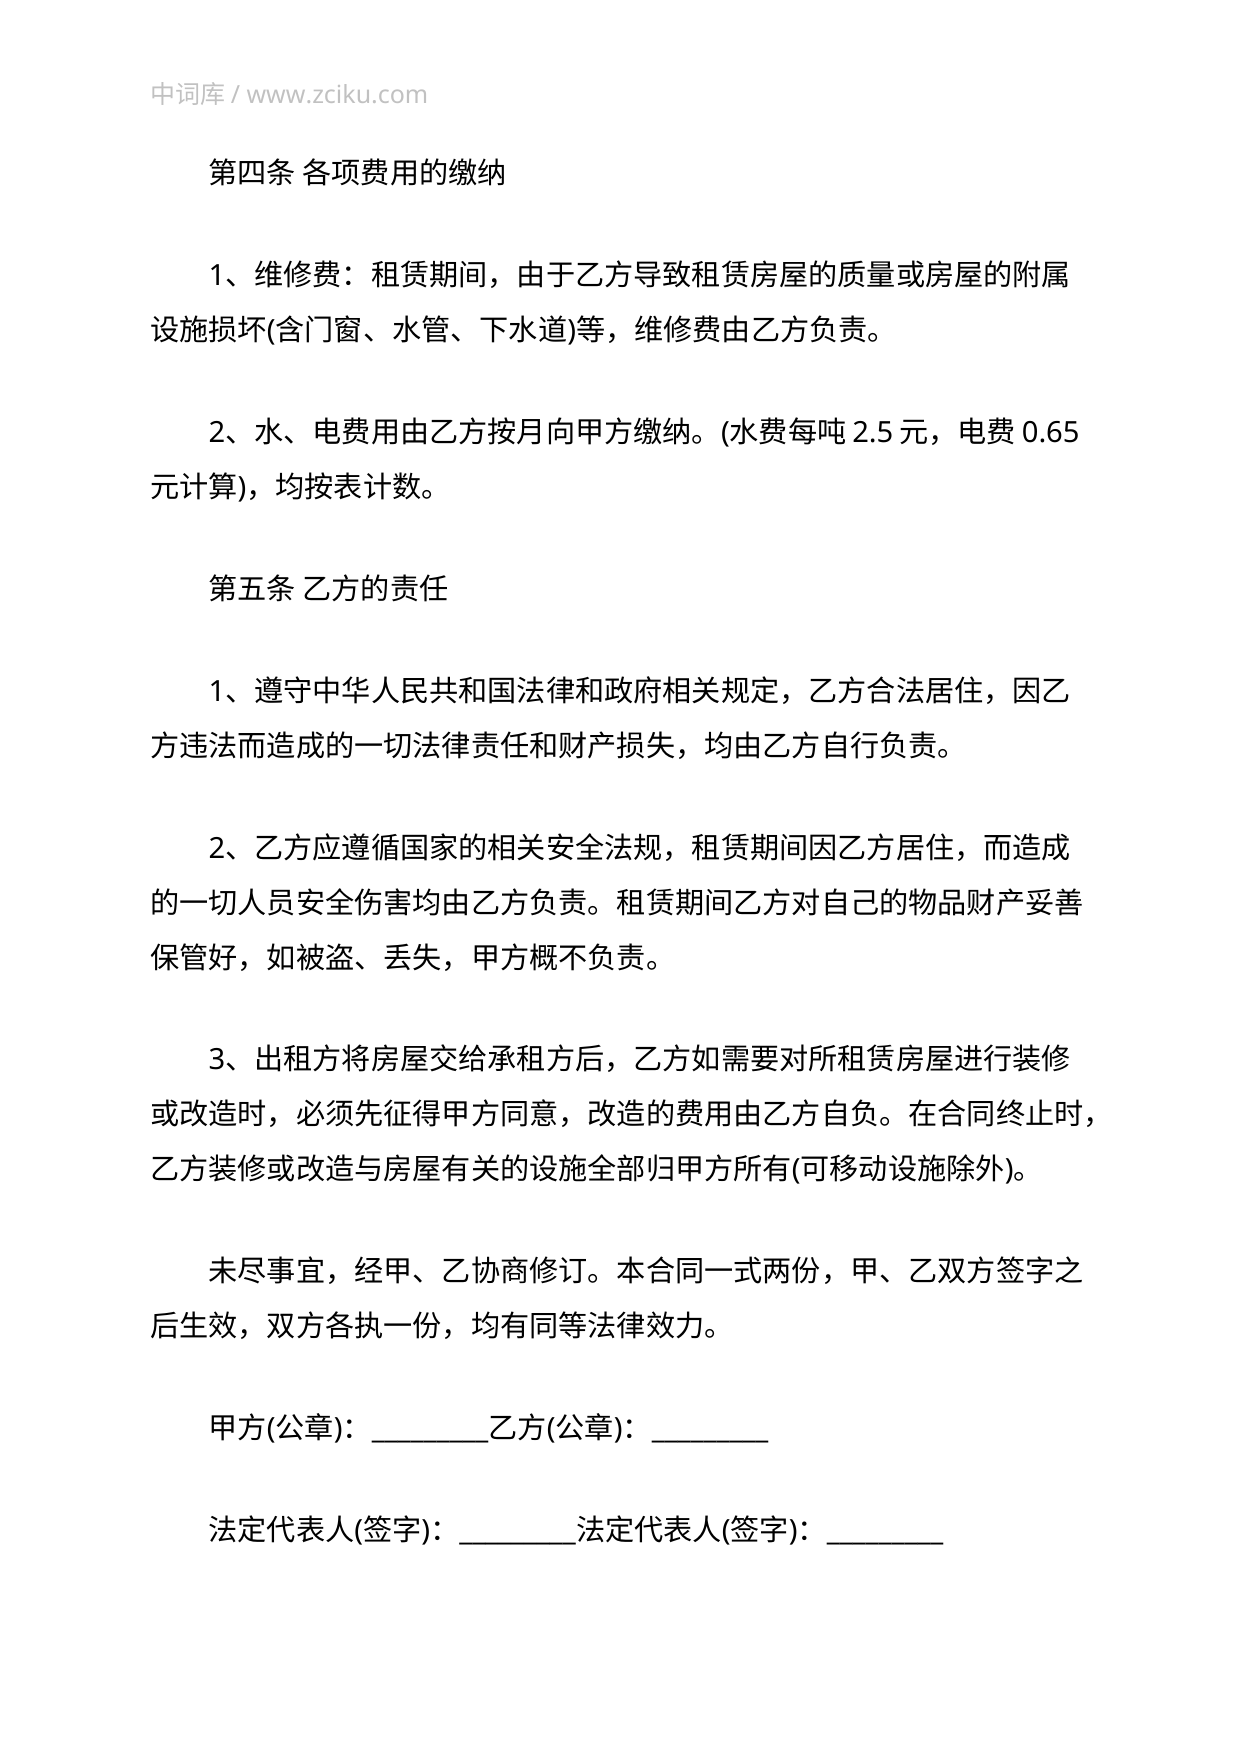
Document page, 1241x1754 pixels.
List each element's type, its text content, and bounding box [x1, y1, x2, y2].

text 第五条 乙方的责任 [150, 566, 1090, 608]
text 第四条 各项费用的缴纳 [150, 150, 1090, 192]
text 2、水、电费用由乙方按月向甲方缴纳。(水费每吨2.5元，电费0.65元计算)，均按表计数。 [150, 409, 1090, 506]
text 1、遵守中华人民共和国法律和政府相关规定，乙方合法居住，因乙方违法而造成的一切法律责任和财产损失，均由乙方自行负责。 [150, 667, 1090, 765]
text 1、维修费：租赁期间，由于乙方导致租赁房屋的质量或房屋的附属设施损坏(含门窗、水管、下水道)等，维修费由乙方负责。 [150, 252, 1090, 349]
text 未尽事宜，经甲、乙协商修订。本合同一式两份，甲、乙双方签字之后生效，双方各执一份，均有同等法律效力。 [150, 1248, 1090, 1345]
text 甲方(公章)：_________乙方(公章)：_________ [150, 1404, 1090, 1447]
text 3、出租方将房屋交给承租方后，乙方如需要对所租赁房屋进行装修或改造时，必须先征得甲方同意，改造的费用由乙方自负。在合同终止时，乙方装修或改造与房屋有关的设施全部归甲方所有(可移动设施除外)。 [150, 1036, 1090, 1188]
text 2、乙方应遵循国家的相关安全法规，租赁期间因乙方居住，而造成的一切人员安全伤害均由乙方负责。租赁期间乙方对自己的物品财产妥善保管好，如被盗、丢失，甲方概不负责。 [150, 824, 1090, 976]
text 法定代表人(签字)：_________法定代表人(签字)：_________ [150, 1506, 1090, 1549]
